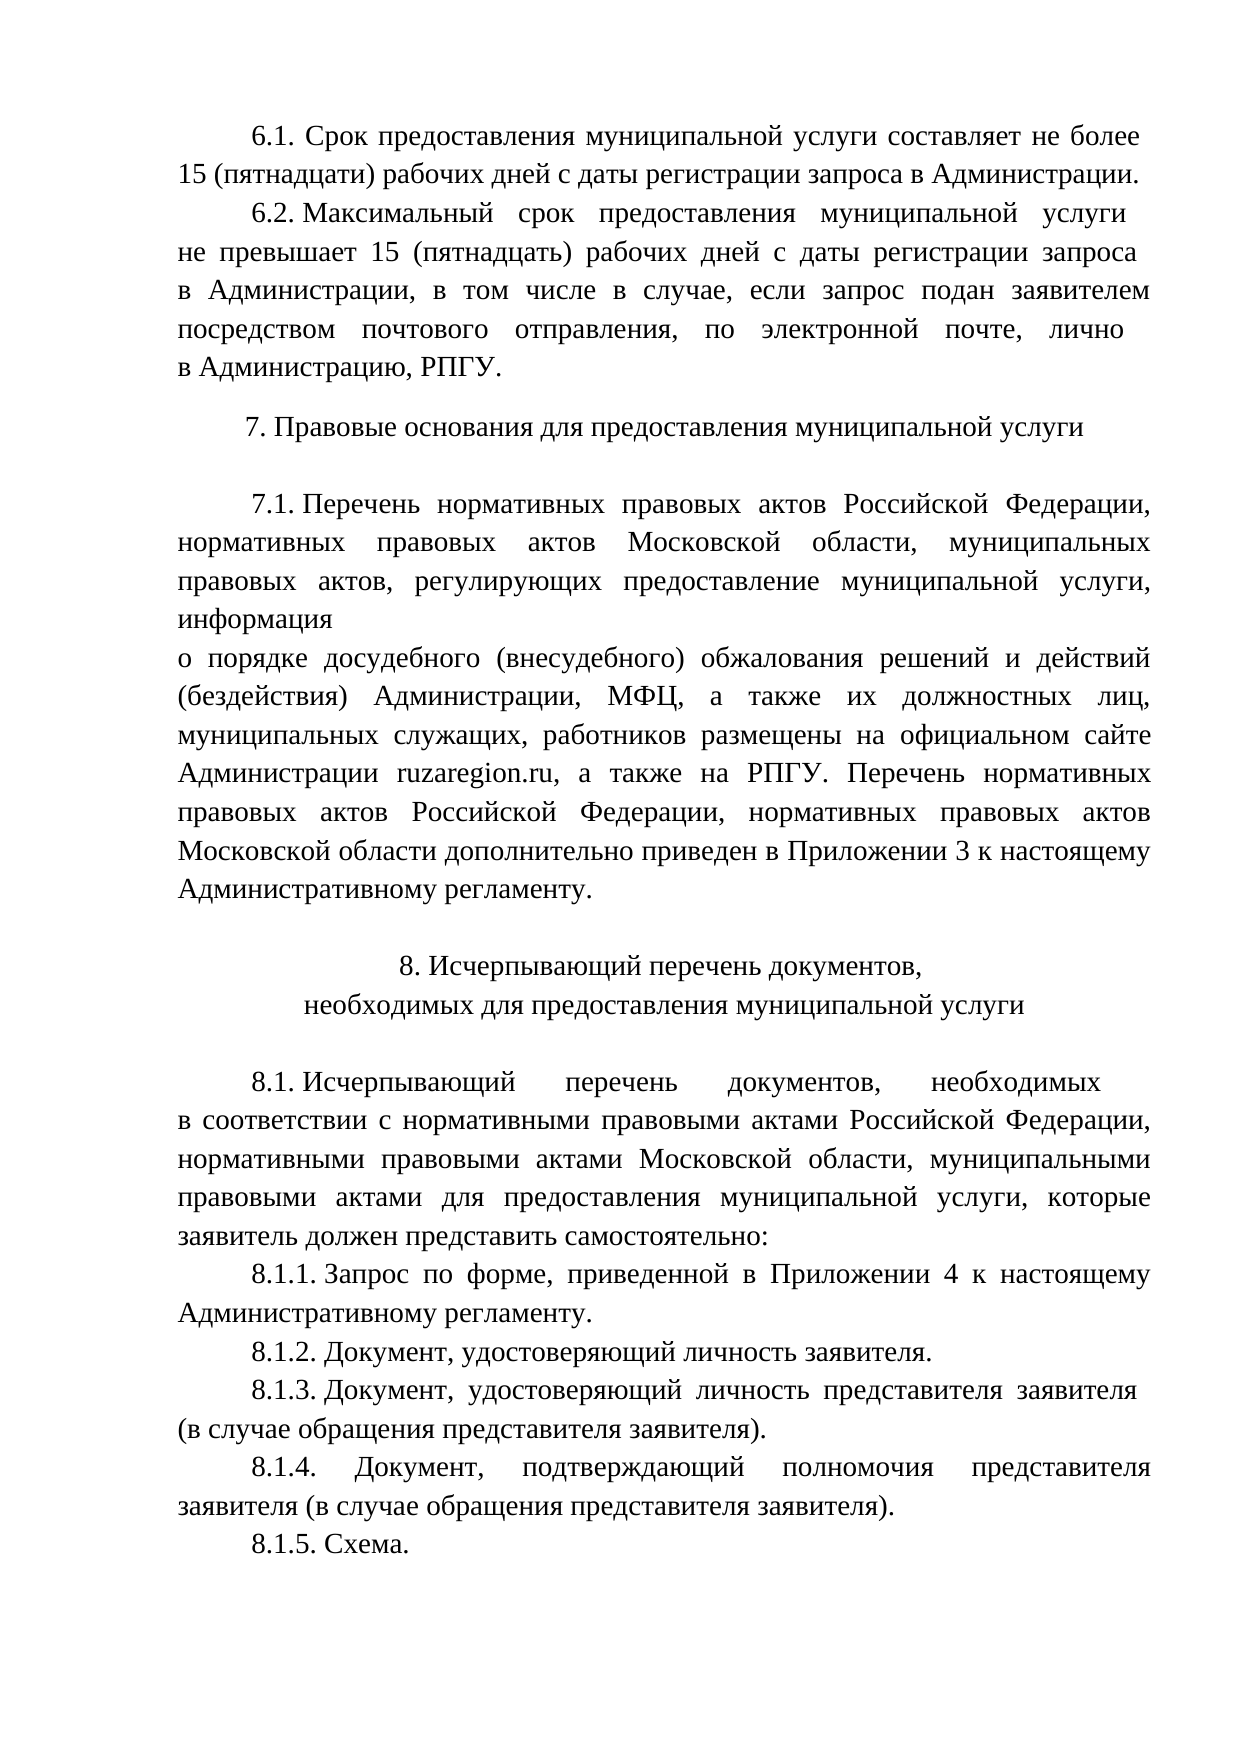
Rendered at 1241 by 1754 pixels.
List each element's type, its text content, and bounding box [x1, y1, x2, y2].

text 6.2. Максимальный срок предоставления муниципальной услуги не превышает 15 (пятнадцать) рабочих дней с даты регистрации запроса в Администрации, в том числе в случае, если запрос подан заявителем посредством почтового отправления, по электронной почте, лично в Администрацию, РПГУ. [177, 195, 1152, 383]
text 8.1.1. Запрос по форме, приведенной в Приложении 4 к настоящему Административному регламенту. [177, 1257, 1152, 1329]
subtitle 8. Исчерпывающий перечень документов, необходимых для предоставления муниципальной услуги [177, 948, 1152, 1020]
text 8.1.5. Схема. [177, 1526, 1152, 1560]
text 8.1.2. Документ, удостоверяющий личность заявителя. [177, 1334, 1152, 1367]
text 8.1.4. Документ, подтверждающий полномочия представителя заявителя (в случае обращения представителя заявителя). [177, 1449, 1152, 1521]
list 7.1. Перечень нормативных правовых актов Российской Федерации, нормативных правовых актов Московской области, муниципальных правовых актов, регулирующих предоставление муниципальной услуги, информация о порядке досудебного (внесудебного) обжалования решений и действий (бездействия) Администрации, МФЦ, а также их должностных лиц, муниципальных служащих, работников размещены на официальном сайте Администрации ruzaregion.ru, а также на РПГУ. Перечень нормативных правовых актов Российской Федерации, нормативных правовых актов Московской области дополнительно приведен в Приложении 3 к настоящему Административному регламенту. [177, 486, 1152, 905]
text 8.1. Исчерпывающий перечень документов, необходимых в соответствии с нормативными правовыми актами Российской Федерации, нормативными правовыми актами Московской области, муниципальными правовыми актами для предоставления муниципальной услуги, которые заявитель должен представить самостоятельно: [177, 1064, 1152, 1252]
subtitle 7. Правовые основания для предоставления муниципальной услуги [177, 409, 1152, 442]
text 8.1.3. Документ, удостоверяющий личность представителя заявителя (в случае обращения представителя заявителя). [177, 1372, 1152, 1444]
text 6.1. Срок предоставления муниципальной услуги составляет не более 15 (пятнадцати) рабочих дней с даты регистрации запроса в Администрации. [177, 118, 1152, 190]
